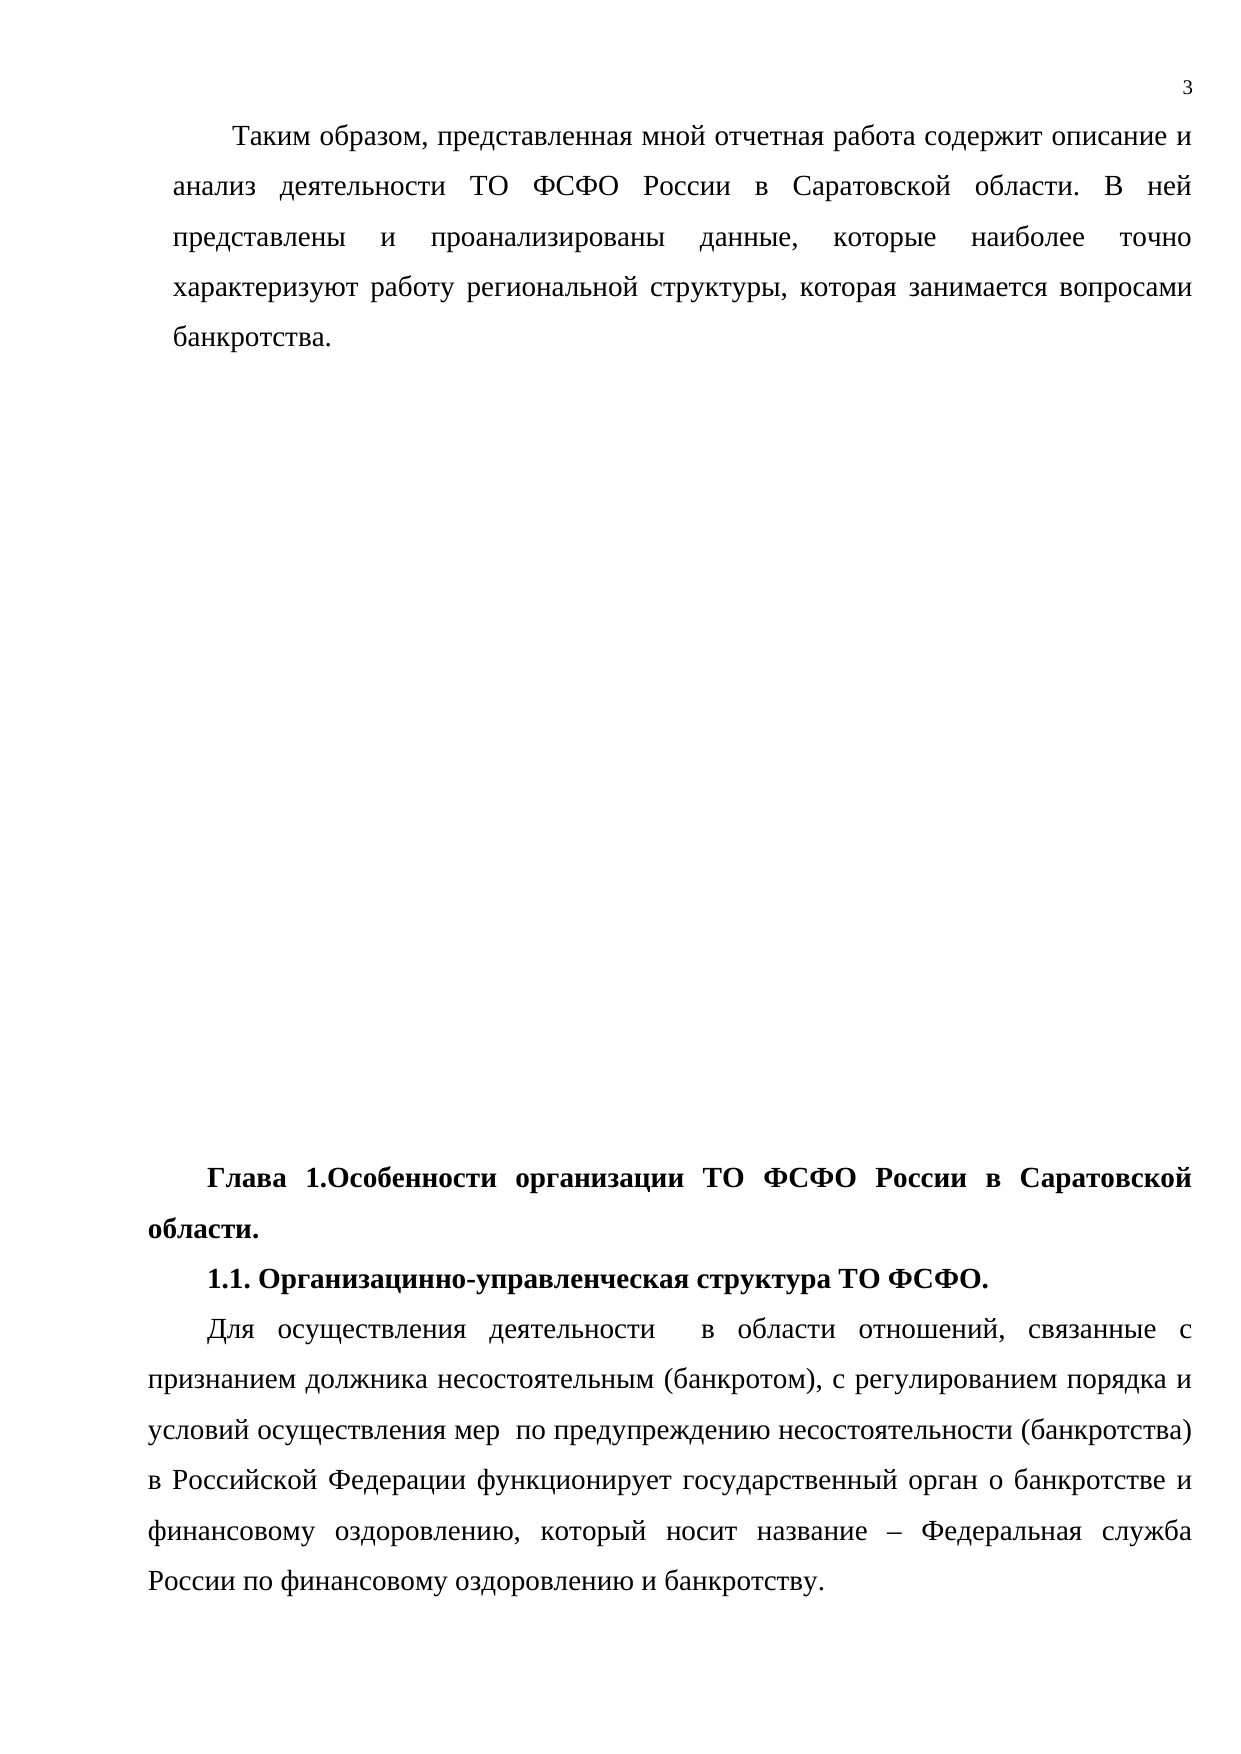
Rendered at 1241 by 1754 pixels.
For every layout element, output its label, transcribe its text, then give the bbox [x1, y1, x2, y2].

text Для осуществления деятельности в области отношений, связанные с признанием должника несостоятельным (банкротом), с регулированием порядка и условий осуществления мер по предупреждению несостоятельности (банкротства) в Российской Федерации функционирует государственный орган о банкротстве и финансовому оздоровлению, который носит название – Федеральная служба России по финансовому оздоровлению и банкротству. [148, 1311, 1193, 1596]
text Таким образом, представленная мной отчетная работа содержит описание и анализ деятельности ТО ФСФО России в Саратовской области. В ней представлены и проанализированы данные, которые наиболее точно характеризуют работу региональной структуры, которая занимается вопросами банкротства. [173, 118, 1193, 353]
text 1.1. Организацинно-управленческая структура ТО ФСФО. [148, 1261, 1193, 1294]
text Глава 1.Особенности организации ТО ФСФО России в Саратовской области. [148, 1160, 1193, 1244]
